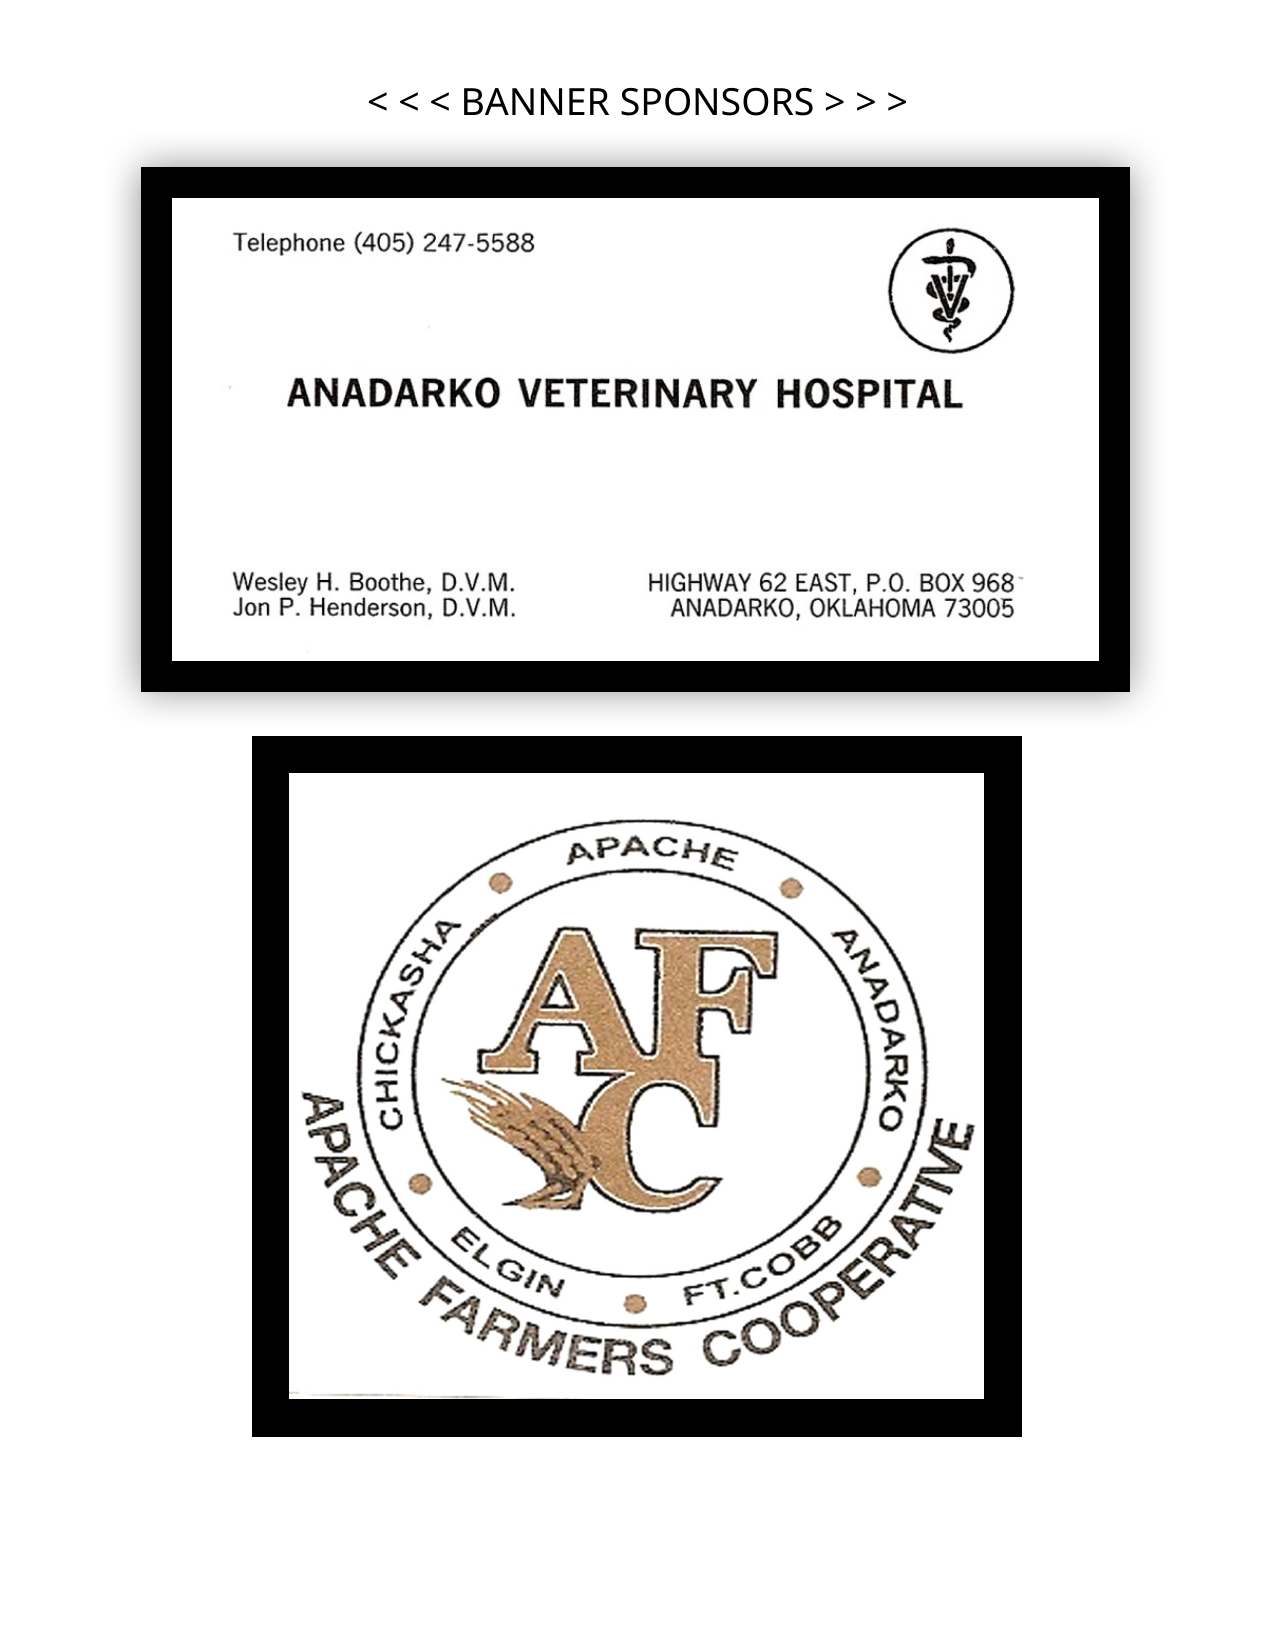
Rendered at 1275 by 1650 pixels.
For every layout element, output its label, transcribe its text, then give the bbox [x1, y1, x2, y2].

text < < < BANNER SPONSORS > > > [75, 75, 1200, 126]
picture [172, 198, 1099, 661]
picture [289, 773, 984, 1399]
